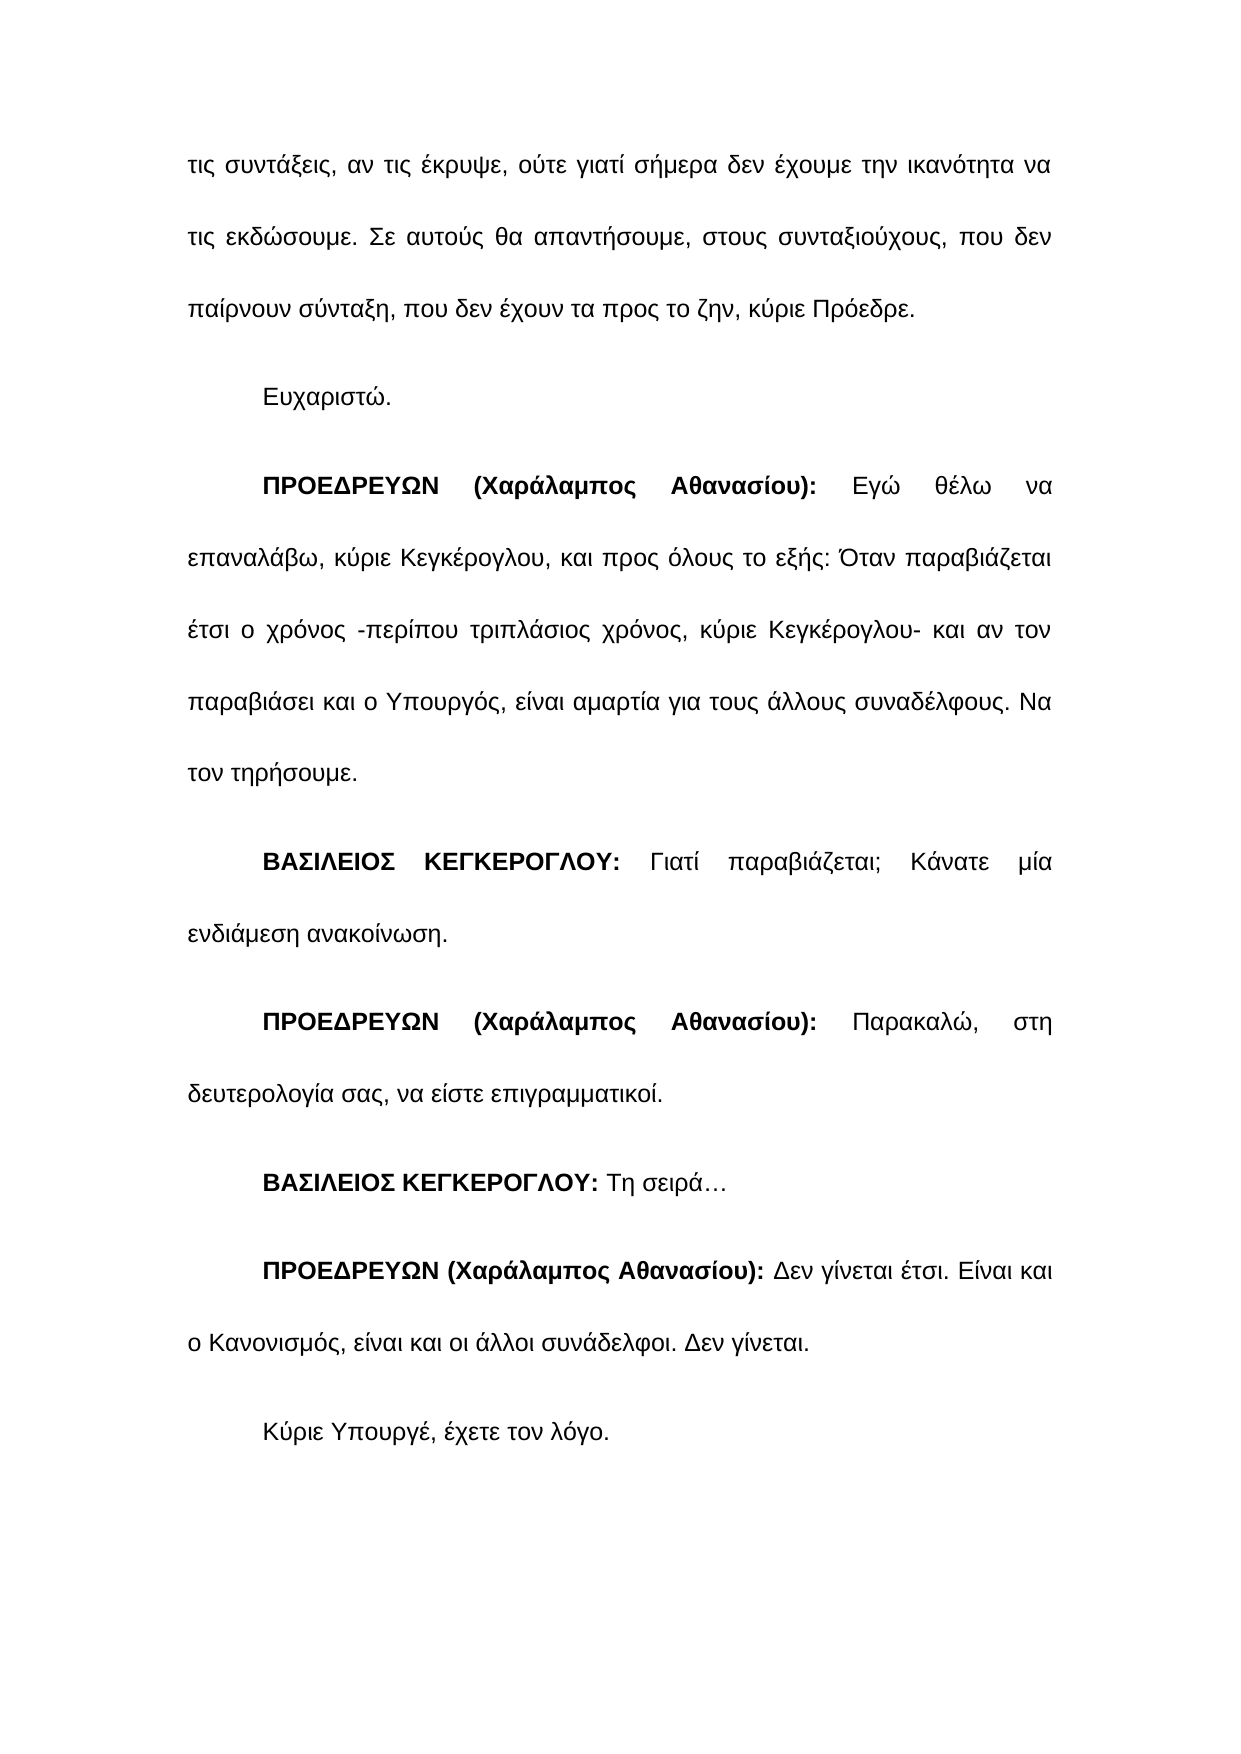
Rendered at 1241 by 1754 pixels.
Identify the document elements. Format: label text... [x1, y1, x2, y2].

text ΠΡΟΕΔΡΕΥΩΝ (Χαράλαμπος Αθανασίου): Δεν γίνεται έτσι. Είναι και ο Κανονισμός, είναι και οι άλλοι συνάδελφοι. Δεν γίνεται. [187, 1256, 1053, 1357]
text Κύριε Υπουργέ, έχετε τον λόγο. [187, 1417, 1053, 1445]
text Ευχαριστώ. [187, 382, 1053, 411]
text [187, 150, 1053, 322]
text ΒΑΣΙΛΕΙΟΣ ΚΕΓΚΕΡΟΓΛΟΥ: Γιατί παραβιάζεται; Κάνατε μία ενδιάμεση ανακοίνωση. [187, 847, 1053, 947]
text ΠΡΟΕΔΡΕΥΩΝ (Χαράλαμπος Αθανασίου): Εγώ θέλω να επαναλάβω, κύριε Κεγκέρογλου, και προς όλους το εξής: Όταν παραβιάζεται έτσι ο χρόνος -περίπου τριπλάσιος χρόνος, κύριε Κεγκέρογλου- και αν τον παραβιάσει και ο Υπουργός, είναι αμαρτία για τους άλλους συναδέλφους. Να τον τηρήσουμε. [187, 471, 1053, 787]
text ΒΑΣΙΛΕΙΟΣ ΚΕΓΚΕΡΟΓΛΟΥ: Τη σειρά… [187, 1168, 1053, 1196]
text ΠΡΟΕΔΡΕΥΩΝ (Χαράλαμπος Αθανασίου): Παρακαλώ, στη δευτερολογία σας, να είστε επιγραμματικοί. [187, 1007, 1053, 1108]
